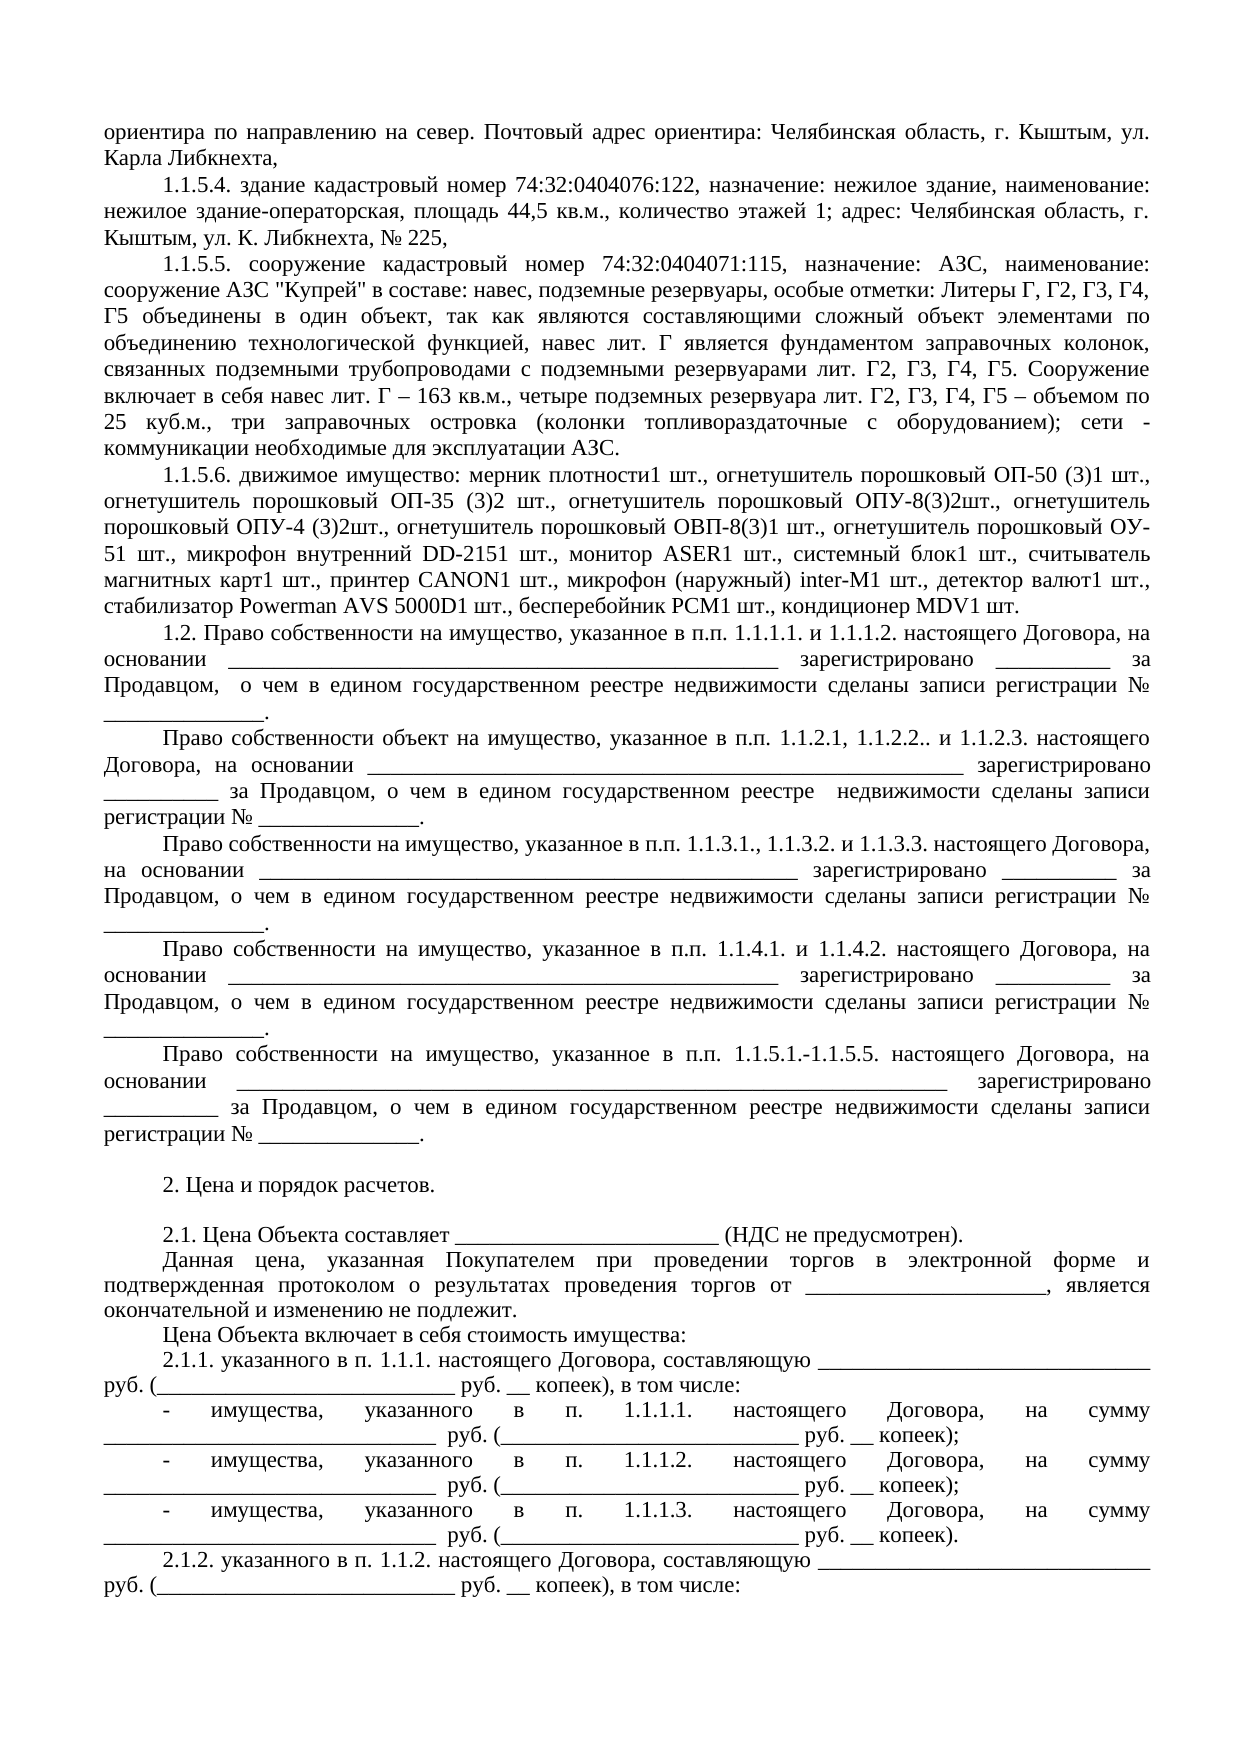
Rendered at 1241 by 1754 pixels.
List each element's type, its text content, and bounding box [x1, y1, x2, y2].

text Право собственности объект на имущество, указанное в п.п. 1.1.2.1, 1.1.2.2.. и 1.1.2.3. настоящего Договора, на основании ____________________________________________________ зарегистрировано __________ за Продавцом, о чем в едином государственном реестре недвижимости сделаны записи регистрации № ______________. [103, 724, 1152, 830]
text Право собственности на имущество, указанное в п.п. 1.1.5.1.-1.1.5.5. настоящего Договора, на основании ______________________________________________________________ зарегистрировано __________ за Продавцом, о чем в едином государственном реестре недвижимости сделаны записи регистрации № ______________. [103, 1041, 1152, 1146]
text Данная цена, указанная Покупателем при проведении торгов в электронной форме и подтвержденная протоколом о результатах проведения торгов от _____________________, является окончательной и изменению не подлежит. [103, 1247, 1152, 1322]
text 2.1. Цена Объекта составляет _______________________ (НДС не предусмотрен). [103, 1222, 1152, 1247]
text - имущества, указанного в п. 1.1.1.1. настоящего Договора, на сумму _____________________________ руб. (__________________________ руб. __ копеек); [103, 1397, 1152, 1447]
text 2. Цена и порядок расчетов. [103, 1172, 1152, 1197]
text 2.1.2. указанного в п. 1.1.2. настоящего Договора, составляющую _____________________________ руб. (__________________________ руб. __ копеек), в том числе: [103, 1547, 1152, 1597]
text - имущества, указанного в п. 1.1.1.2. настоящего Договора, на сумму _____________________________ руб. (__________________________ руб. __ копеек); [103, 1447, 1152, 1497]
text Цена Объекта включает в себя стоимость имущества: [103, 1322, 1152, 1347]
text 1.1.5.6. движимое имущество: мерник плотности1 шт., огнетушитель порошковый ОП-50 (3)1 шт., огнетушитель порошковый ОП-35 (3)2 шт., огнетушитель порошковый ОПУ-8(3)2шт., огнетушитель порошковый ОПУ-4 (3)2шт., огнетушитель порошковый ОВП-8(3)1 шт., огнетушитель порошковый ОУ-51 шт., микрофон внутренний DD-2151 шт., монитор ASER1 шт., системный блок1 шт., считыватель магнитных карт1 шт., принтер CANON1 шт., микрофон (наружный) inter-M1 шт., детектор валют1 шт., стабилизатор Powerman AVS 5000D1 шт., бесперебойник РСМ1 шт., кондиционер MDV1 шт. [103, 461, 1152, 619]
text Право собственности на имущество, указанное в п.п. 1.1.3.1., 1.1.3.2. и 1.1.3.3. настоящего Договора, на основании _______________________________________________ зарегистрировано __________ за Продавцом, о чем в едином государственном реестре недвижимости сделаны записи регистрации № ______________. [103, 830, 1152, 935]
text 1.1.5.5. сооружение кадастровый номер 74:32:0404071:115, назначение: АЗС, наименование: сооружение АЗС "Купрей" в составе: навес, подземные резервуары, особые отметки: Литеры Г, Г2, Г3, Г4, Г5 объединены в один объект, так как являются составляющими сложный объект элементами по объединению технологической функцией, навес лит. Г является фундаментом заправочных колонок, связанных подземными трубопроводами с подземными резервуарами лит. Г2, Г3, Г4, Г5. Сооружение включает в себя навес лит. Г – 163 кв.м., четыре подземных резервуара лит. Г2, Г3, Г4, Г5 – объемом по 25 куб.м., три заправочных островка (колонки топливораздаточные с оборудованием); сети - коммуникации необходимые для эксплуатации АЗС. [103, 250, 1152, 461]
text Право собственности на имущество, указанное в п.п. 1.1.4.1. и 1.1.4.2. настоящего Договора, на основании ________________________________________________ зарегистрировано __________ за Продавцом, о чем в едином государственном реестре недвижимости сделаны записи регистрации № ______________. [103, 935, 1152, 1041]
text 2.1.1. указанного в п. 1.1.1. настоящего Договора, составляющую _____________________________ руб. (__________________________ руб. __ копеек), в том числе: [103, 1347, 1152, 1397]
text - имущества, указанного в п. 1.1.1.3. настоящего Договора, на сумму _____________________________ руб. (__________________________ руб. __ копеек). [103, 1497, 1152, 1547]
text 1.2. Право собственности на имущество, указанное в п.п. 1.1.1.1. и 1.1.1.2. настоящего Договора, на основании ________________________________________________ зарегистрировано __________ за Продавцом, о чем в едином государственном реестре недвижимости сделаны записи регистрации № ______________. [103, 619, 1152, 724]
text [103, 118, 1152, 171]
text 1.1.5.4. здание кадастровый номер 74:32:0404076:122, назначение: нежилое здание, наименование: нежилое здание-операторская, площадь 44,5 кв.м., количество этажей 1; адрес: Челябинская область, г. Кыштым, ул. К. Либкнехта, № 225, [103, 171, 1152, 250]
